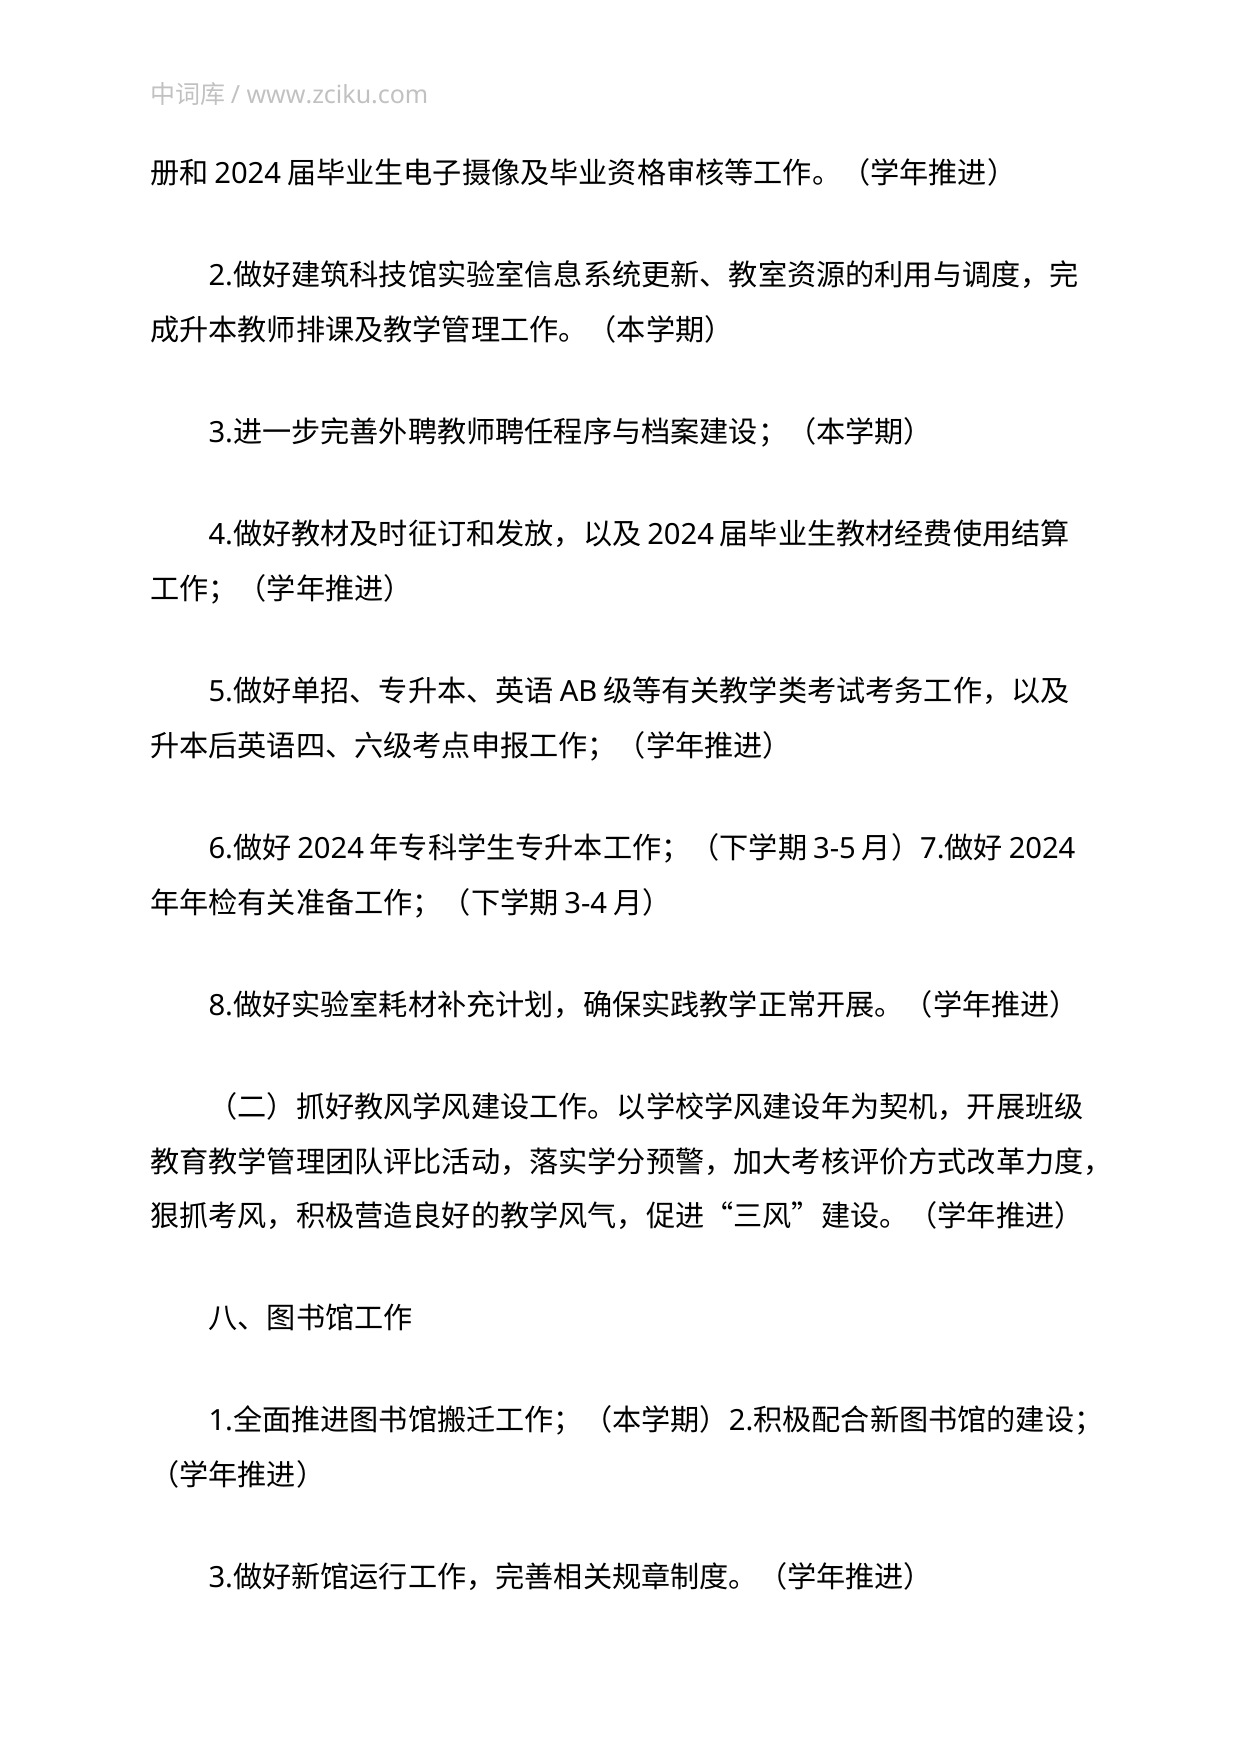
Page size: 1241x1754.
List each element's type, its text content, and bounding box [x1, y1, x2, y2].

text 八、图书馆工作 [150, 1295, 1090, 1337]
text 5.做好单招、专升本、英语AB级等有关教学类考试考务工作，以及升本后英语四、六级考点申报工作；（学年推进） [150, 667, 1090, 765]
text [150, 150, 1090, 192]
text （二）抓好教风学风建设工作。以学校学风建设年为契机，开展班级教育教学管理团队评比活动，落实学分预警，加大考核评价方式改革力度，狠抓考风，积极营造良好的教学风气，促进“三风”建设。（学年推进） [150, 1083, 1090, 1235]
text 8.做好实验室耗材补充计划，确保实践教学正常开展。（学年推进） [150, 981, 1090, 1024]
text 3.做好新馆运行工作，完善相关规章制度。（学年推进） [150, 1553, 1090, 1596]
text 4.做好教材及时征订和发放，以及2024届毕业生教材经费使用结算工作；（学年推进） [150, 511, 1090, 608]
text 3.进一步完善外聘教师聘任程序与档案建设；（本学期） [150, 409, 1090, 451]
text 2.做好建筑科技馆实验室信息系统更新、教室资源的利用与调度，完成升本教师排课及教学管理工作。（本学期） [150, 252, 1090, 349]
text 6.做好2024年专科学生专升本工作；（下学期3-5月）7.做好2024年年检有关准备工作；（下学期3-4月） [150, 824, 1090, 922]
text 1.全面推进图书馆搬迁工作；（本学期）2.积极配合新图书馆的建设；（学年推进） [150, 1397, 1090, 1494]
